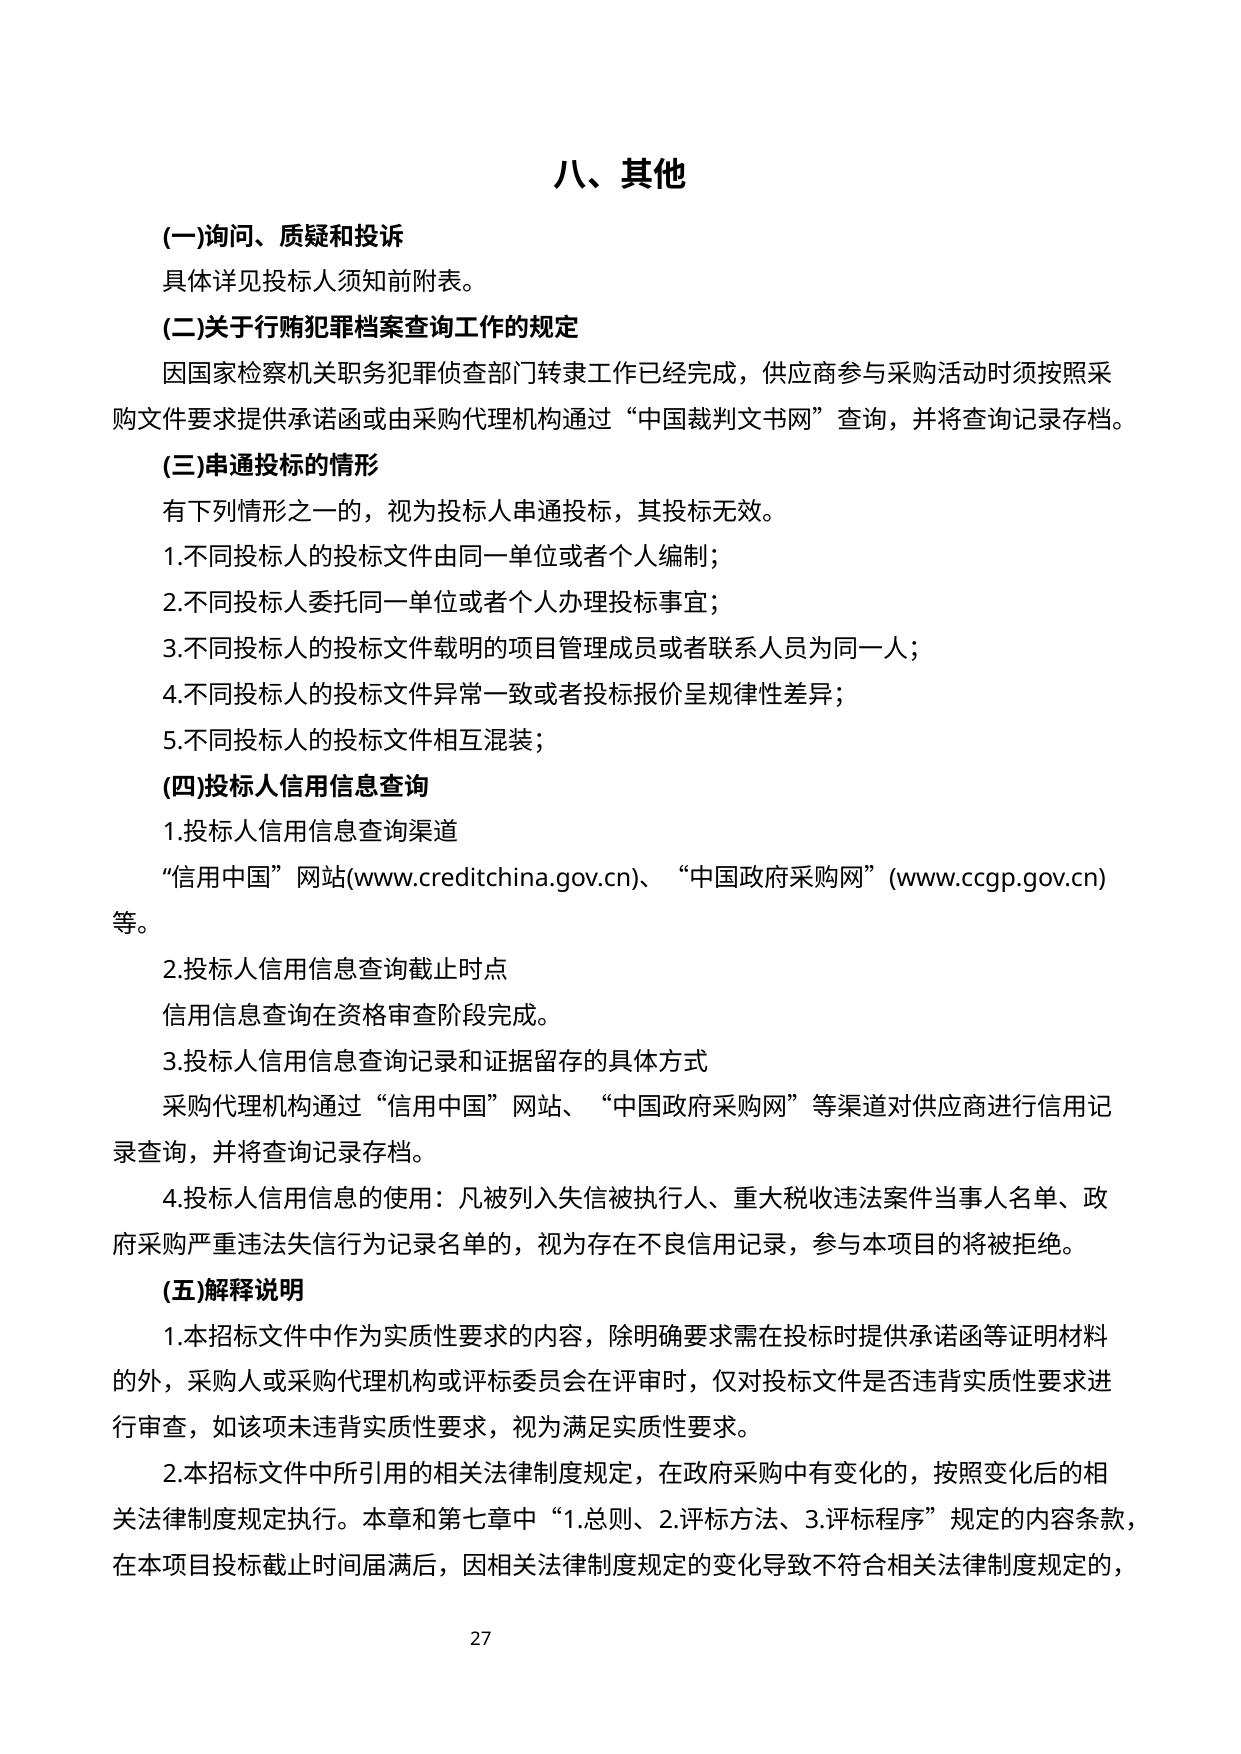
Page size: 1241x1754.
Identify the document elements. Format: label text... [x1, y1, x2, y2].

text “信用中国”网站(www.creditchina.gov.cn)、“中国政府采购网”(www.ccgp.gov.cn)等。 [112, 850, 1128, 942]
list 2.投标人信用信息查询截止时点 [112, 942, 1128, 987]
text 其他 [112, 150, 1128, 196]
text 信用信息查询在资格审查阶段完成。 [112, 987, 1128, 1033]
text 5.不同投标人的投标文件相互混装； [112, 712, 1128, 758]
text 有下列情形之一的，视为投标人串通投标，其投标无效。 [112, 483, 1128, 529]
list 解释说明 [112, 1262, 1128, 1308]
list 串通投标的情形 [112, 437, 1128, 483]
list 投标人信用信息查询 [112, 758, 1128, 804]
list 1.投标人信用信息查询渠道 [112, 804, 1128, 850]
list 关于行贿犯罪档案查询工作的规定 [112, 300, 1128, 346]
text 1.不同投标人的投标文件由同一单位或者个人编制； [112, 529, 1128, 575]
text 因国家检察机关职务犯罪侦查部门转隶工作已经完成，供应商参与采购活动时须按照采购文件要求提供承诺函或由采购代理机构通过“中国裁判文书网”查询，并将查询记录存档。 [112, 346, 1128, 437]
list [112, 1446, 1128, 1583]
text 4.不同投标人的投标文件异常一致或者投标报价呈规律性差异； [112, 667, 1128, 712]
text 3.不同投标人的投标文件载明的项目管理成员或者联系人员为同一人； [112, 621, 1128, 667]
text 具体详见投标人须知前附表。 [112, 254, 1128, 300]
list 1.本招标文件中作为实质性要求的内容，除明确要求需在投标时提供承诺函等证明材料的外，采购人或采购代理机构或评标委员会在评审时，仅对投标文件是否违背实质性要求进行审查，如该项未违背实质性要求，视为满足实质性要求。 [112, 1308, 1128, 1446]
text 2.不同投标人委托同一单位或者个人办理投标事宜； [112, 575, 1128, 621]
text 采购代理机构通过“信用中国”网站、“中国政府采购网”等渠道对供应商进行信用记录查询，并将查询记录存档。 [112, 1079, 1128, 1171]
list 4.投标人信用信息的使用：凡被列入失信被执行人、重大税收违法案件当事人名单、政府采购严重违法失信行为记录名单的，视为存在不良信用记录，参与本项目的将被拒绝。 [112, 1171, 1128, 1262]
list 3.投标人信用信息查询记录和证据留存的具体方式 [112, 1033, 1128, 1079]
list 询问、质疑和投诉 [112, 208, 1128, 254]
